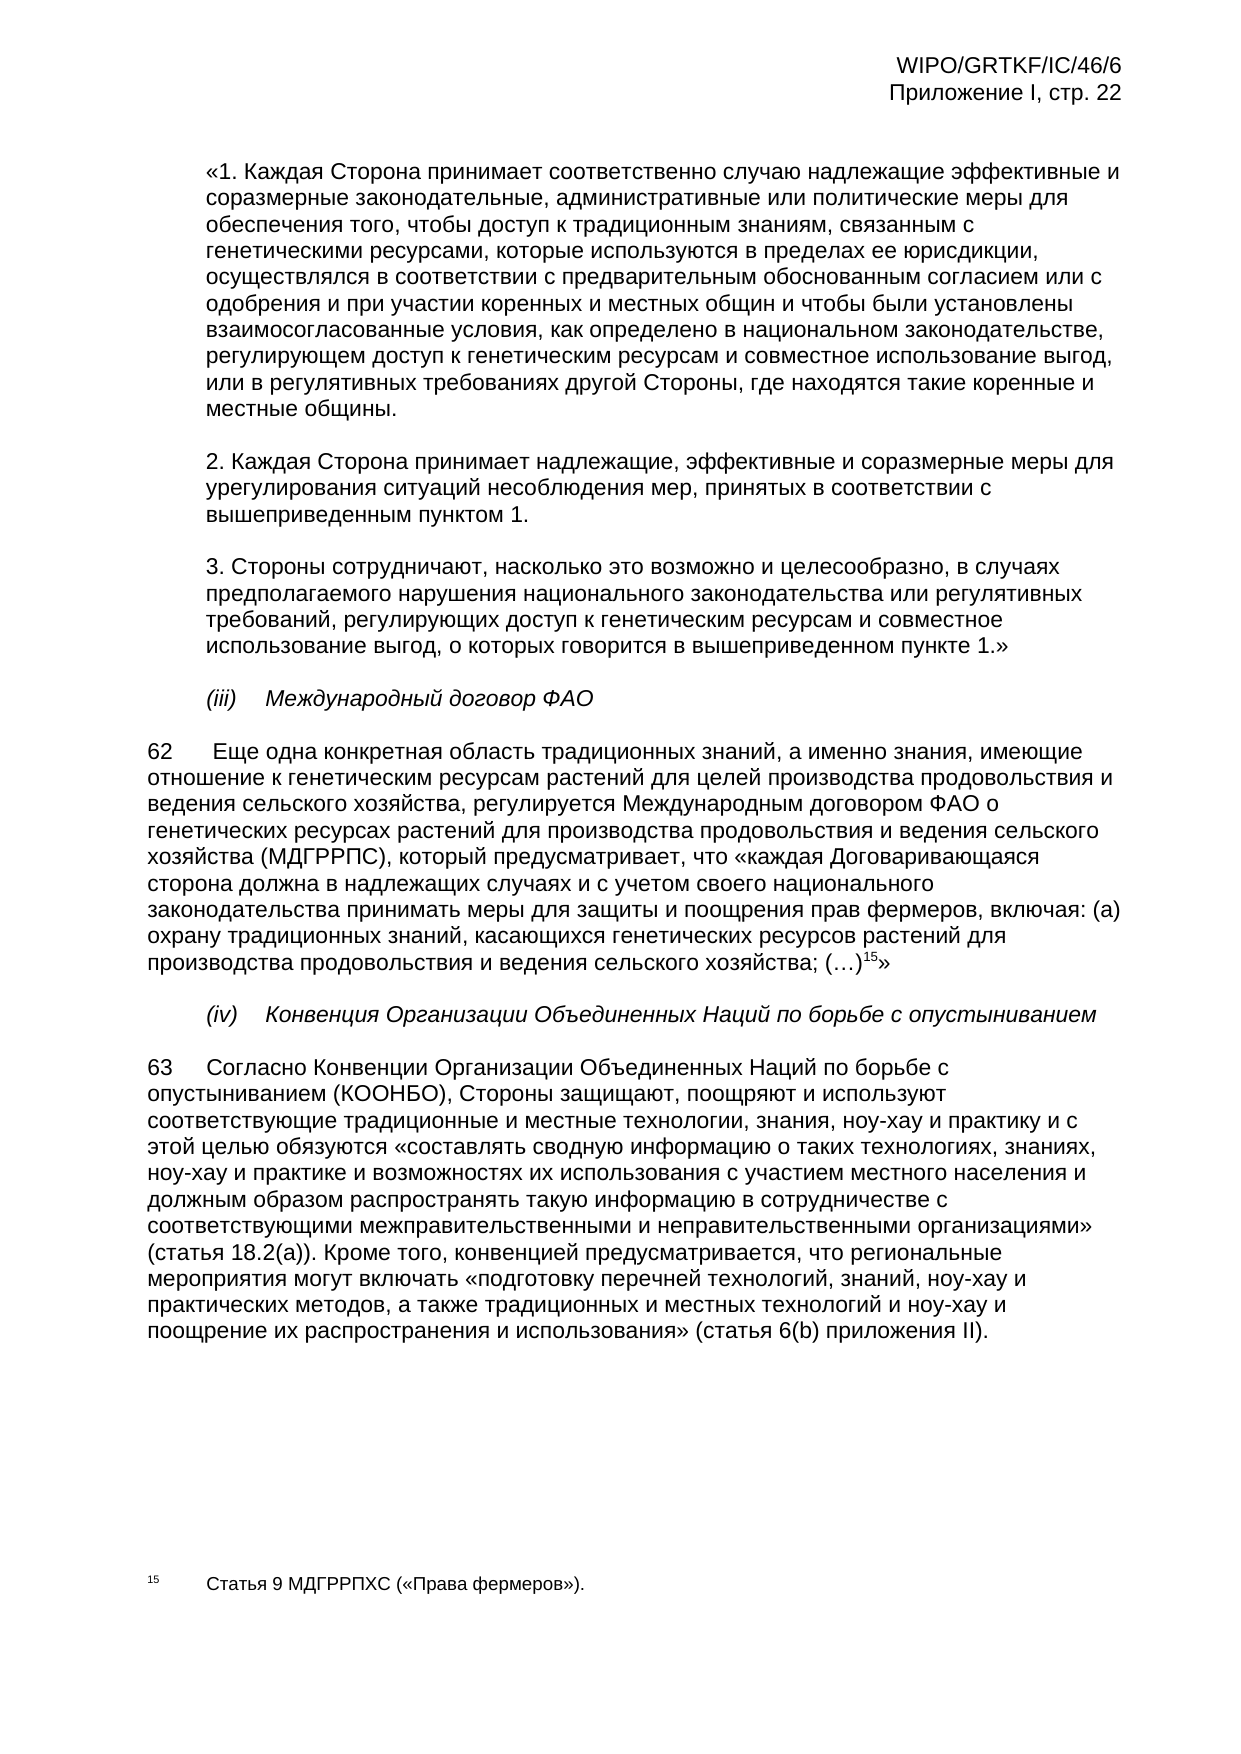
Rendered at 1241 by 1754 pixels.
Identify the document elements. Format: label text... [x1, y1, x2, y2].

text Согласно Конвенции Организации Объединенных Наций по борьбе с опустыниванием (КООНБО), Стороны защищают, поощряют и используют соответствующие традиционные и местные технологии, знания, ноу-хау и практику и с этой целью обязуются «составлять сводную информацию о таких технологиях, знаниях, ноу-хау и практике и возможностях их использования с участием местного населения и должным образом распространять такую информацию в сотрудничестве с соответствующими межправительственными и неправительственными организациями» (статья 18.2(a)). Кроме того, конвенцией предусматривается, что региональные мероприятия могут включать «подготовку перечней технологий, знаний, ноу-хау и практических методов, а также традиционных и местных технологий и ноу-хау и поощрение их распространения и использования» (статья 6(b) приложения II). [147, 1054, 1122, 1344]
text «1. Каждая Сторона принимает соответственно случаю надлежащие эффективные и соразмерные законодательные, административные или политические меры для обеспечения того, чтобы доступ к традиционным знаниям, связанным с генетическими ресурсами, которые используются в пределах ее юрисдикции, осуществлялся в соответствии с предварительным обоснованным согласием или с одобрения и при участии коренных и местных общин и чтобы были установлены взаимосогласованные условия, как определено в национальном законодательстве, регулирующем доступ к генетическим ресурсам и совместное использование выгод, или в регулятивных требованиях другой Стороны, где находятся такие коренные и местные общины. [206, 158, 1122, 421]
text 3. Стороны сотрудничают, насколько это возможно и целесообразно, в случаях предполагаемого нарушения национального законодательства или регулятивных требований, регулирующих доступ к генетическим ресурсам и совместное использование выгод, о которых говорится в вышеприведенном пункте 1.» [206, 553, 1122, 659]
text Еще одна конкретная область традиционных знаний, а именно знания, имеющие отношение к генетическим ресурсам растений для целей производства продовольствия и ведения сельского хозяйства, регулируется Международным договором ФАО о генетических ресурсах растений для производства продовольствия и ведения сельского хозяйства (МДГРРПС), который предусматривает, что «каждая Договаривающаяся сторона должна в надлежащих случаях и с учетом своего национального законодательства принимать меры для защиты и поощрения прав фермеров, включая: (a) охрану традиционных знаний, касающихся генетических ресурсов растений для производства продовольствия и ведения сельского хозяйства; (…)» [147, 738, 1122, 975]
text 2. Каждая Сторона принимает надлежащие, эффективные и соразмерные меры для урегулирования ситуаций несоблюдения мер, принятых в соответствии с вышеприведенным пунктом 1. [206, 448, 1122, 527]
subtitle (iv) Конвенция Организации Объединенных Наций по борьбе с опустыниванием [206, 1001, 1122, 1028]
subtitle (iii) Международный договор ФАО [206, 685, 1122, 711]
